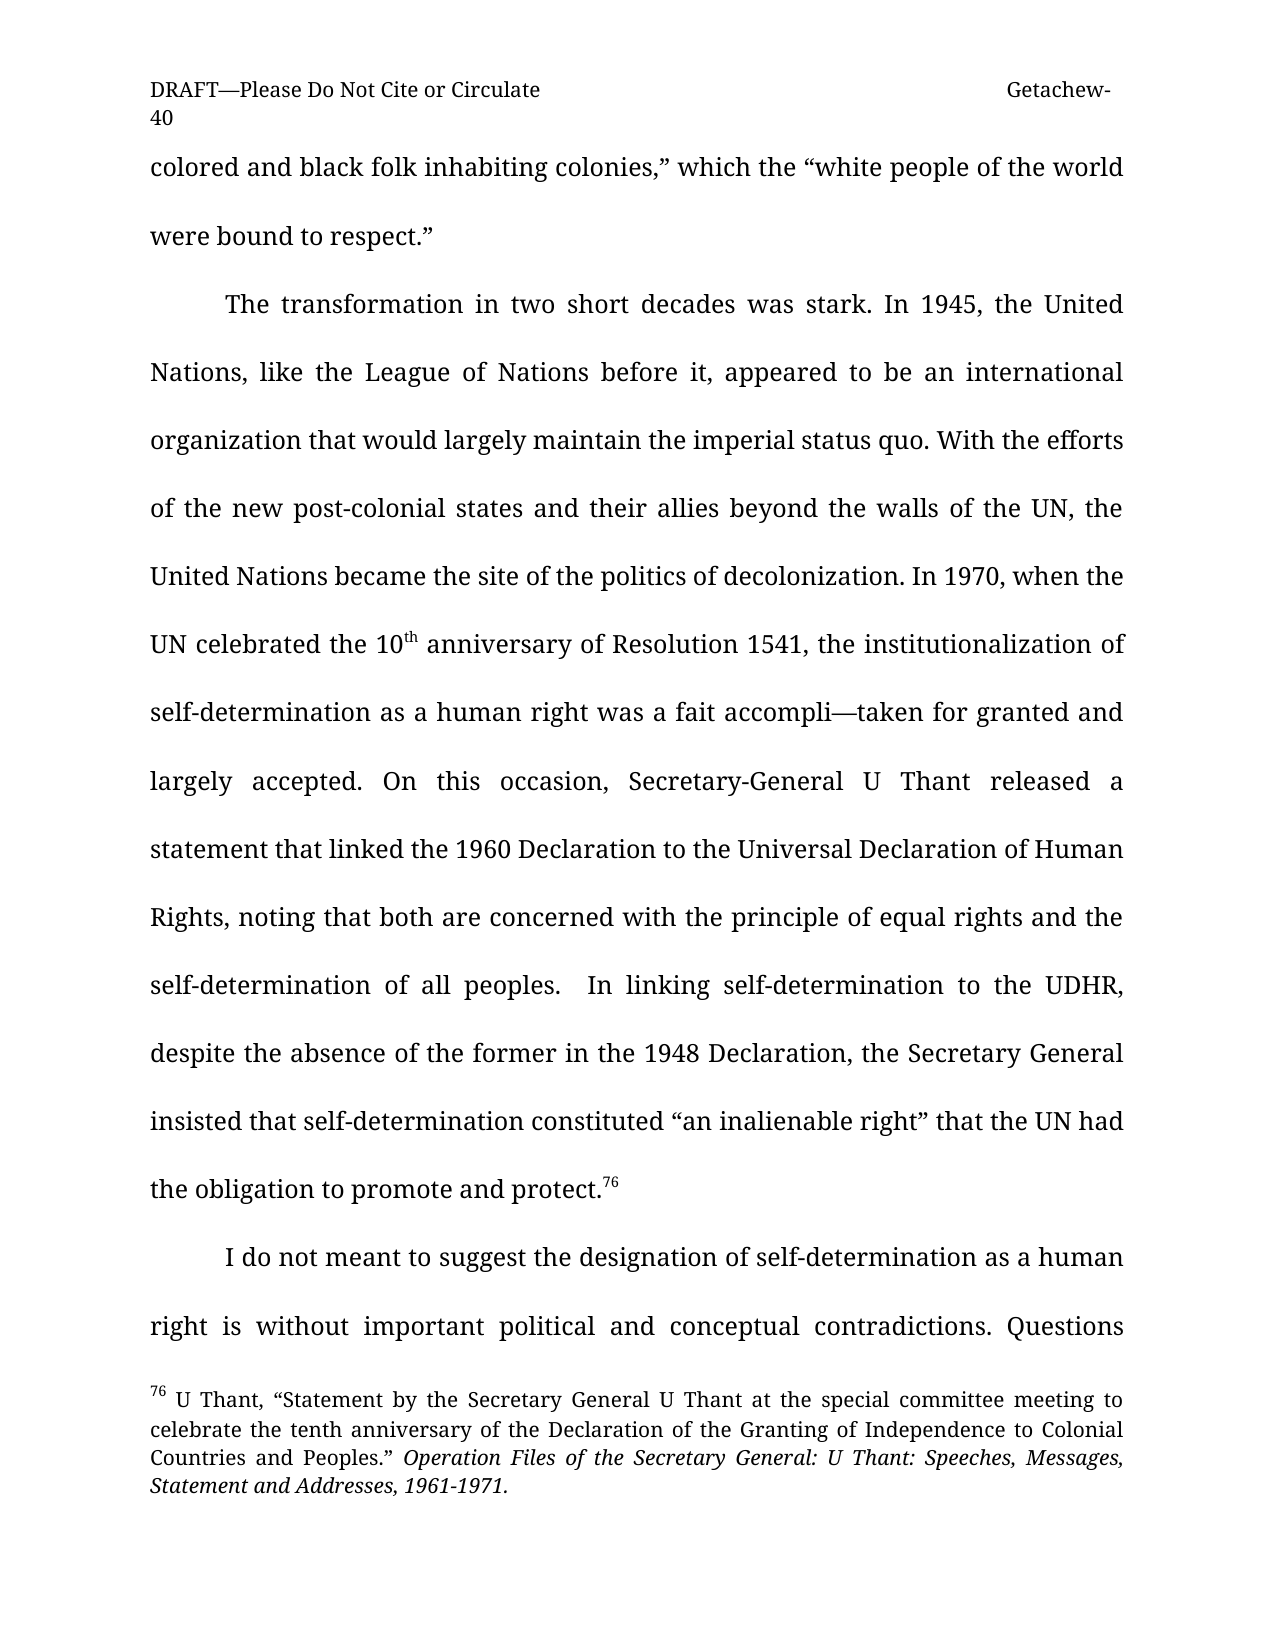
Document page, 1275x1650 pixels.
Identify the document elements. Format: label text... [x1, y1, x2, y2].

text The transformation in two short decades was stark. In 1945, the United Nations, like the League of Nations before it, appeared to be an international organization that would largely maintain the imperial status quo. With the efforts of the new post-colonial states and their allies beyond the walls of the UN, the United Nations became the site of the politics of decolonization. In 1970, when the UN celebrated the 10th anniversary of Resolution 1541, the institutionalization of self-determination as a human right was a fait accompli—taken for granted and largely accepted. On this occasion, Secretary-General U Thant released a statement that linked the 1960 Declaration to the Universal Declaration of Human Rights, noting that both are concerned with the principle of equal rights and the self-determination of all peoples. In linking self-determination to the UDHR, despite the absence of the former in the 1948 Declaration, the Secretary General insisted that self-determination constituted “an inalienable right” that the UN had the obligation to promote and protect. [150, 286, 1125, 1206]
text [150, 1240, 1125, 1342]
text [150, 150, 1125, 252]
